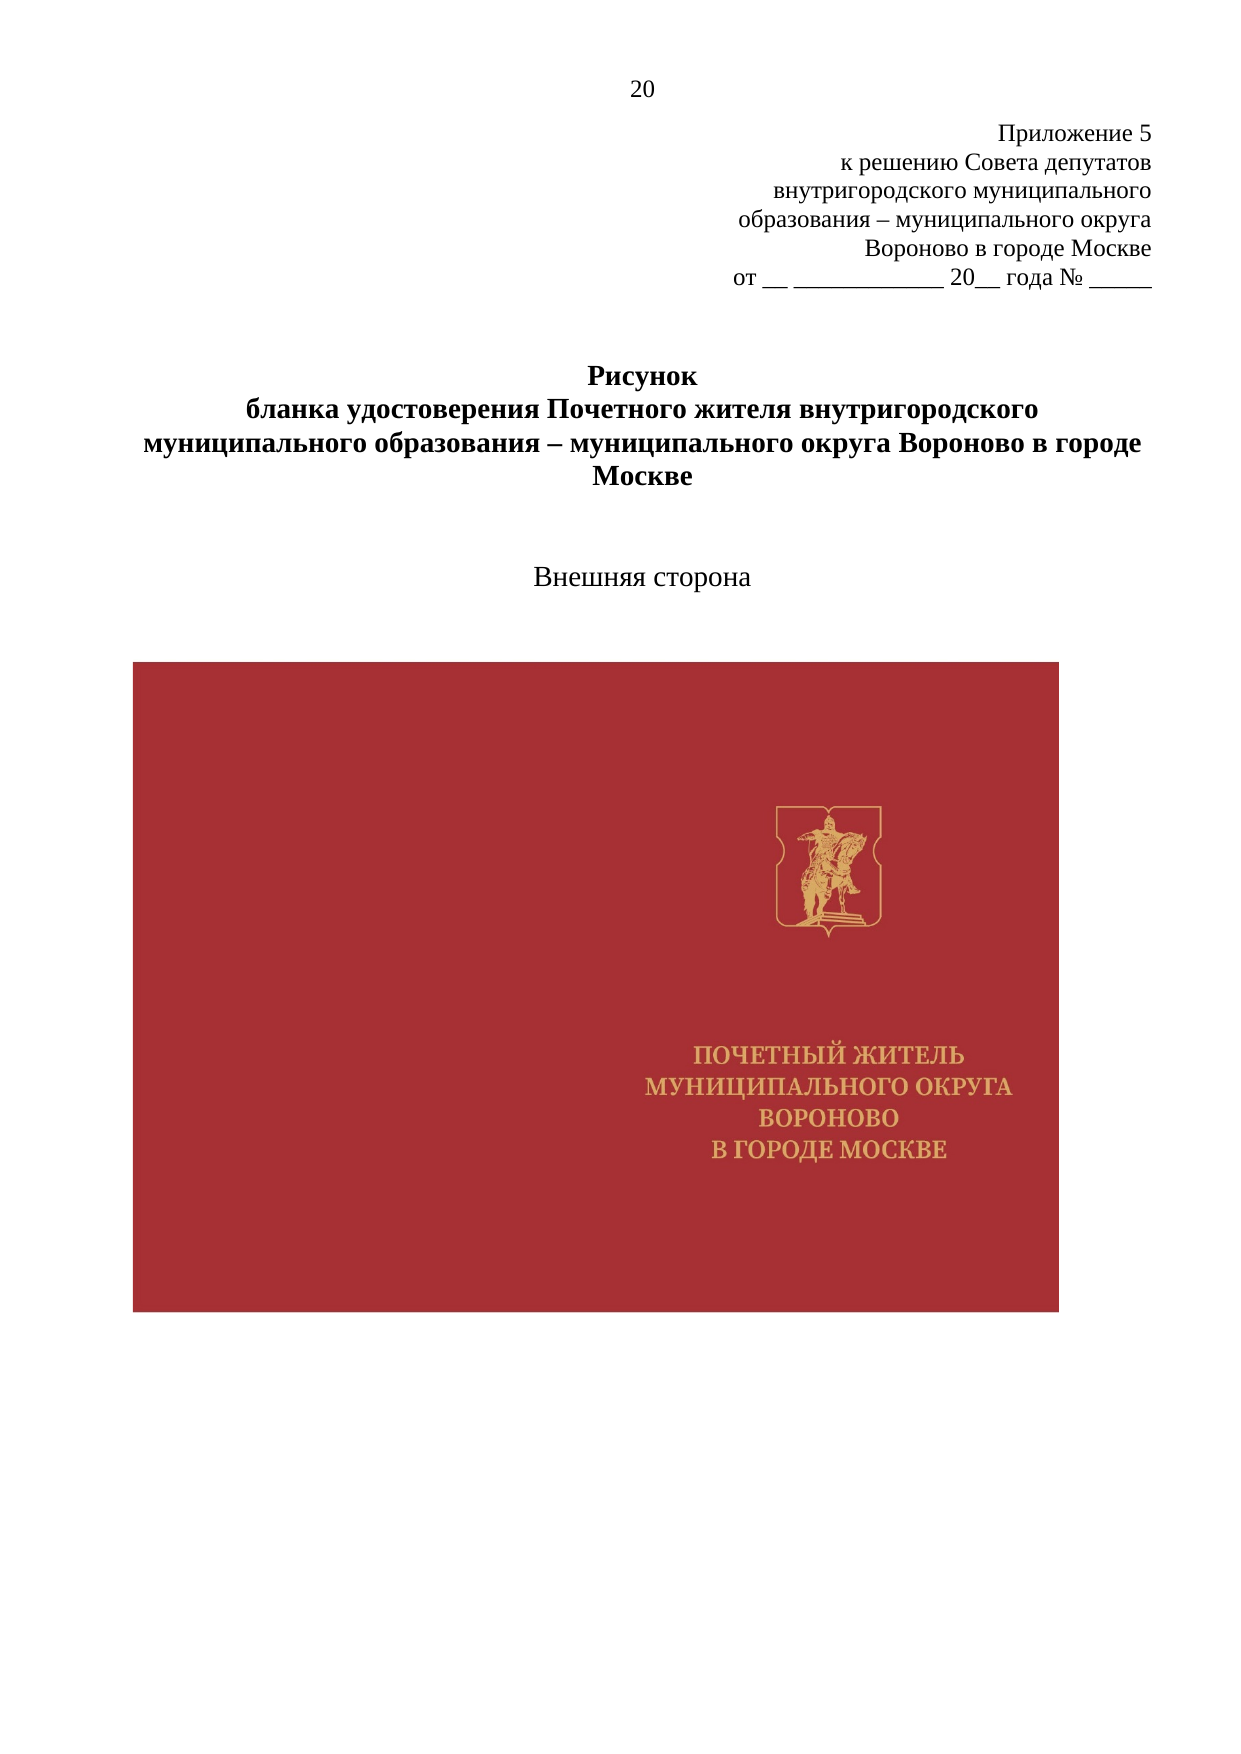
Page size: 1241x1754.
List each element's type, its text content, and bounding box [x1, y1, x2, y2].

picture [132, 659, 1059, 1313]
text от __ ____________ 20__ года № _____ [650, 262, 1152, 291]
text Внешняя сторона [133, 559, 1152, 592]
text Приложение 5 [650, 118, 1152, 147]
text бланка удостоверения Почетного жителя внутригородского муниципального образования – муниципального округа Вороново в городе Москве [133, 391, 1152, 492]
text Рисунок [133, 358, 1152, 391]
text к решению Совета депутатов внутригородского муниципального образования – муниципального округа Вороново в городе Москве [650, 147, 1152, 262]
